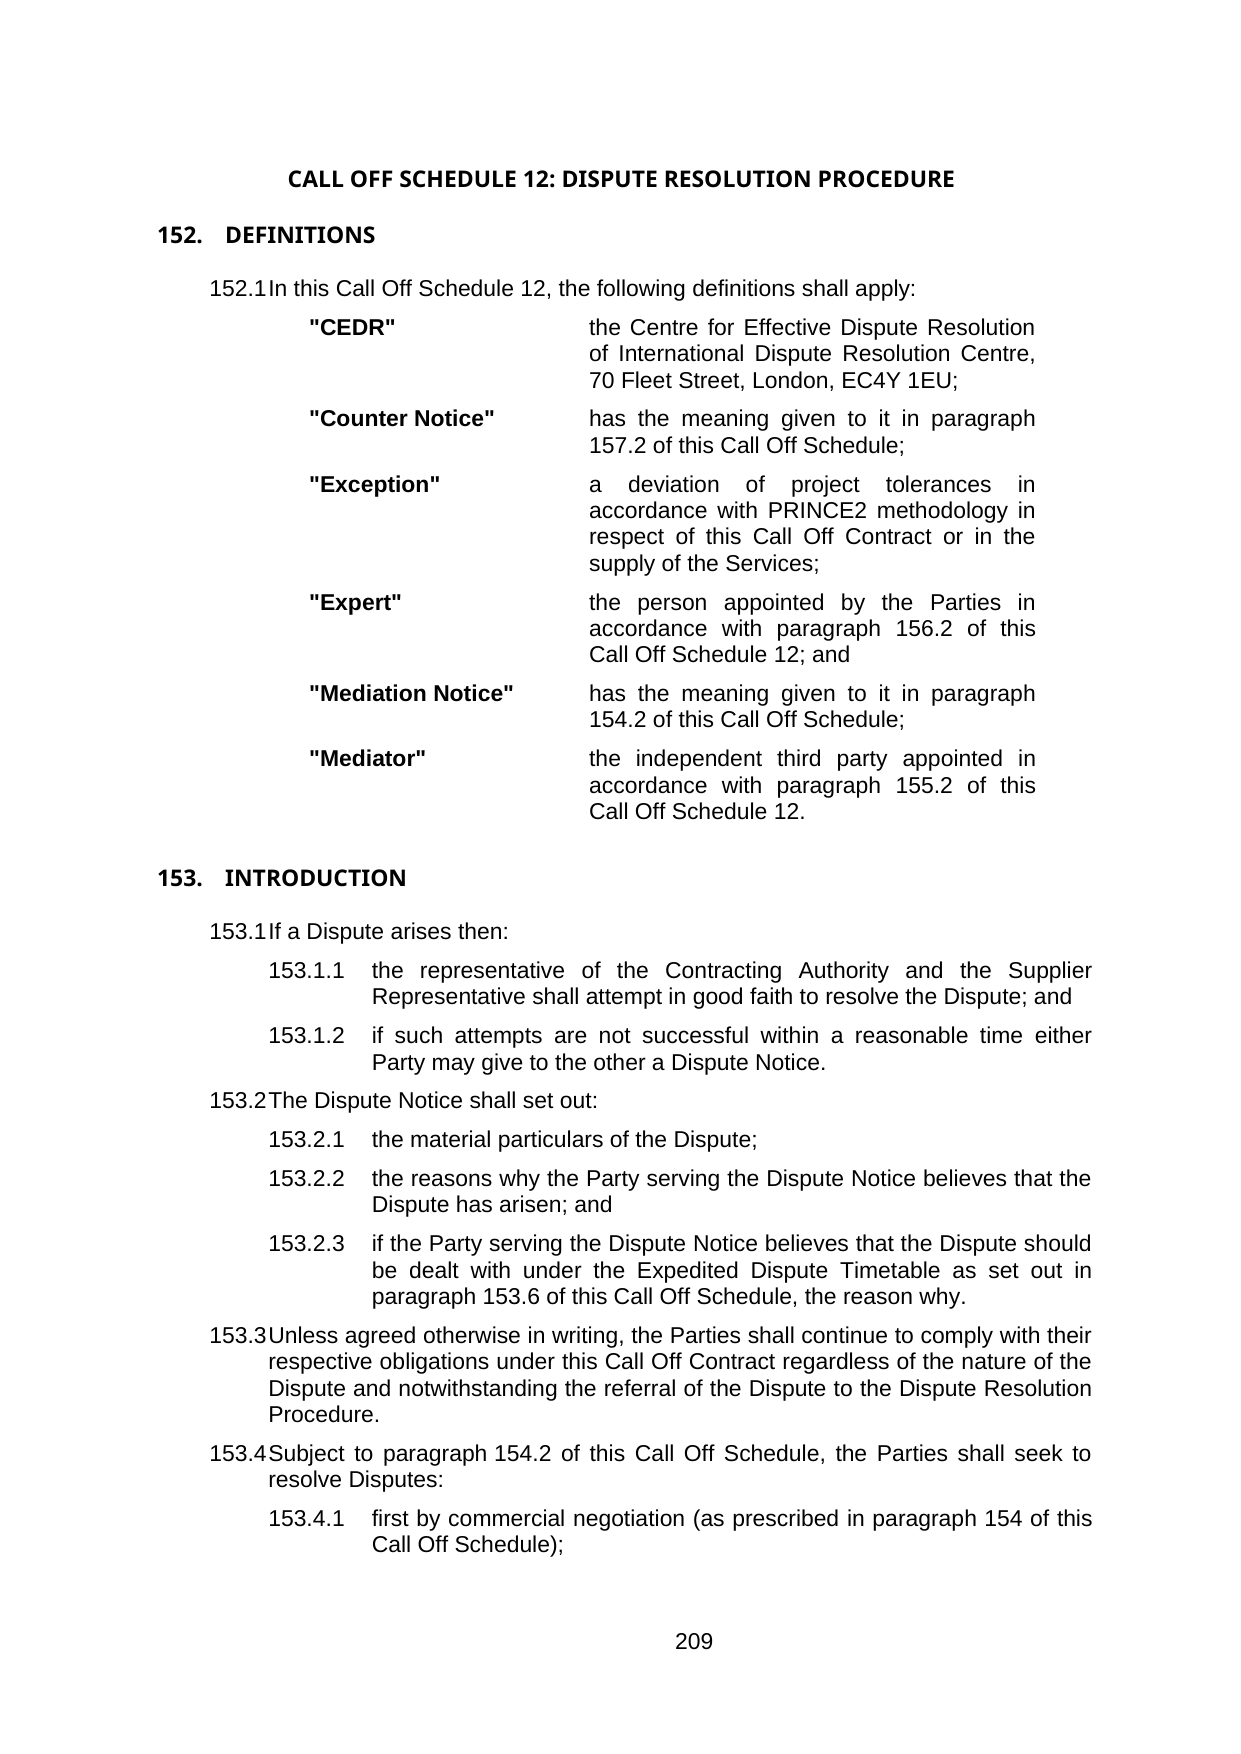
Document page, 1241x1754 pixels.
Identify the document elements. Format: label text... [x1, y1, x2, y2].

text Unless agreed otherwise in writing, the Parties shall continue to comply with their respective obligations under this Call Off Contract regardless of the nature of the Dispute and notwithstanding the referral of the Dispute to the Dispute Resolution Procedure. [209, 1322, 1093, 1427]
subtitle INTRODUCTION [157, 862, 1093, 893]
text the representative of the Contracting Authority and the Supplier Representative shall attempt in good faith to resolve the Dispute; and [268, 957, 1093, 1010]
text if the Party serving the Dispute Notice believes that the Dispute should be dealt with under the Expedited Dispute Timetable as set out in paragraph 2.6 of this Call Off Schedule, the reason why. [268, 1230, 1093, 1309]
text if such attempts are not successful within a reasonable time either Party may give to the other a Dispute Notice. [268, 1022, 1093, 1075]
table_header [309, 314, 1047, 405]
text The Dispute Notice shall set out: [209, 1087, 1093, 1114]
title CALL OFF SCHEDULE 12: DISPUTE RESOLUTION PROCEDURE [150, 162, 1093, 194]
text first by commercial negotiation (as prescribed in paragraph 3 of this Call Off Schedule); [268, 1505, 1093, 1558]
text the material particulars of the Dispute; [268, 1126, 1093, 1153]
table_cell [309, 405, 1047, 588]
text In this Call Off Schedule 12, the following definitions shall apply: [209, 275, 1093, 301]
text the reasons why the Party serving the Dispute Notice believes that the Dispute has arisen; and [268, 1165, 1093, 1218]
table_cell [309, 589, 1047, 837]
text If a Dispute arises then: [209, 918, 1093, 944]
text Subject to paragraph 3.2 of this Call Off Schedule, the Parties shall seek to resolve Disputes: [209, 1440, 1093, 1492]
subtitle DEFINITIONS [157, 219, 1093, 250]
